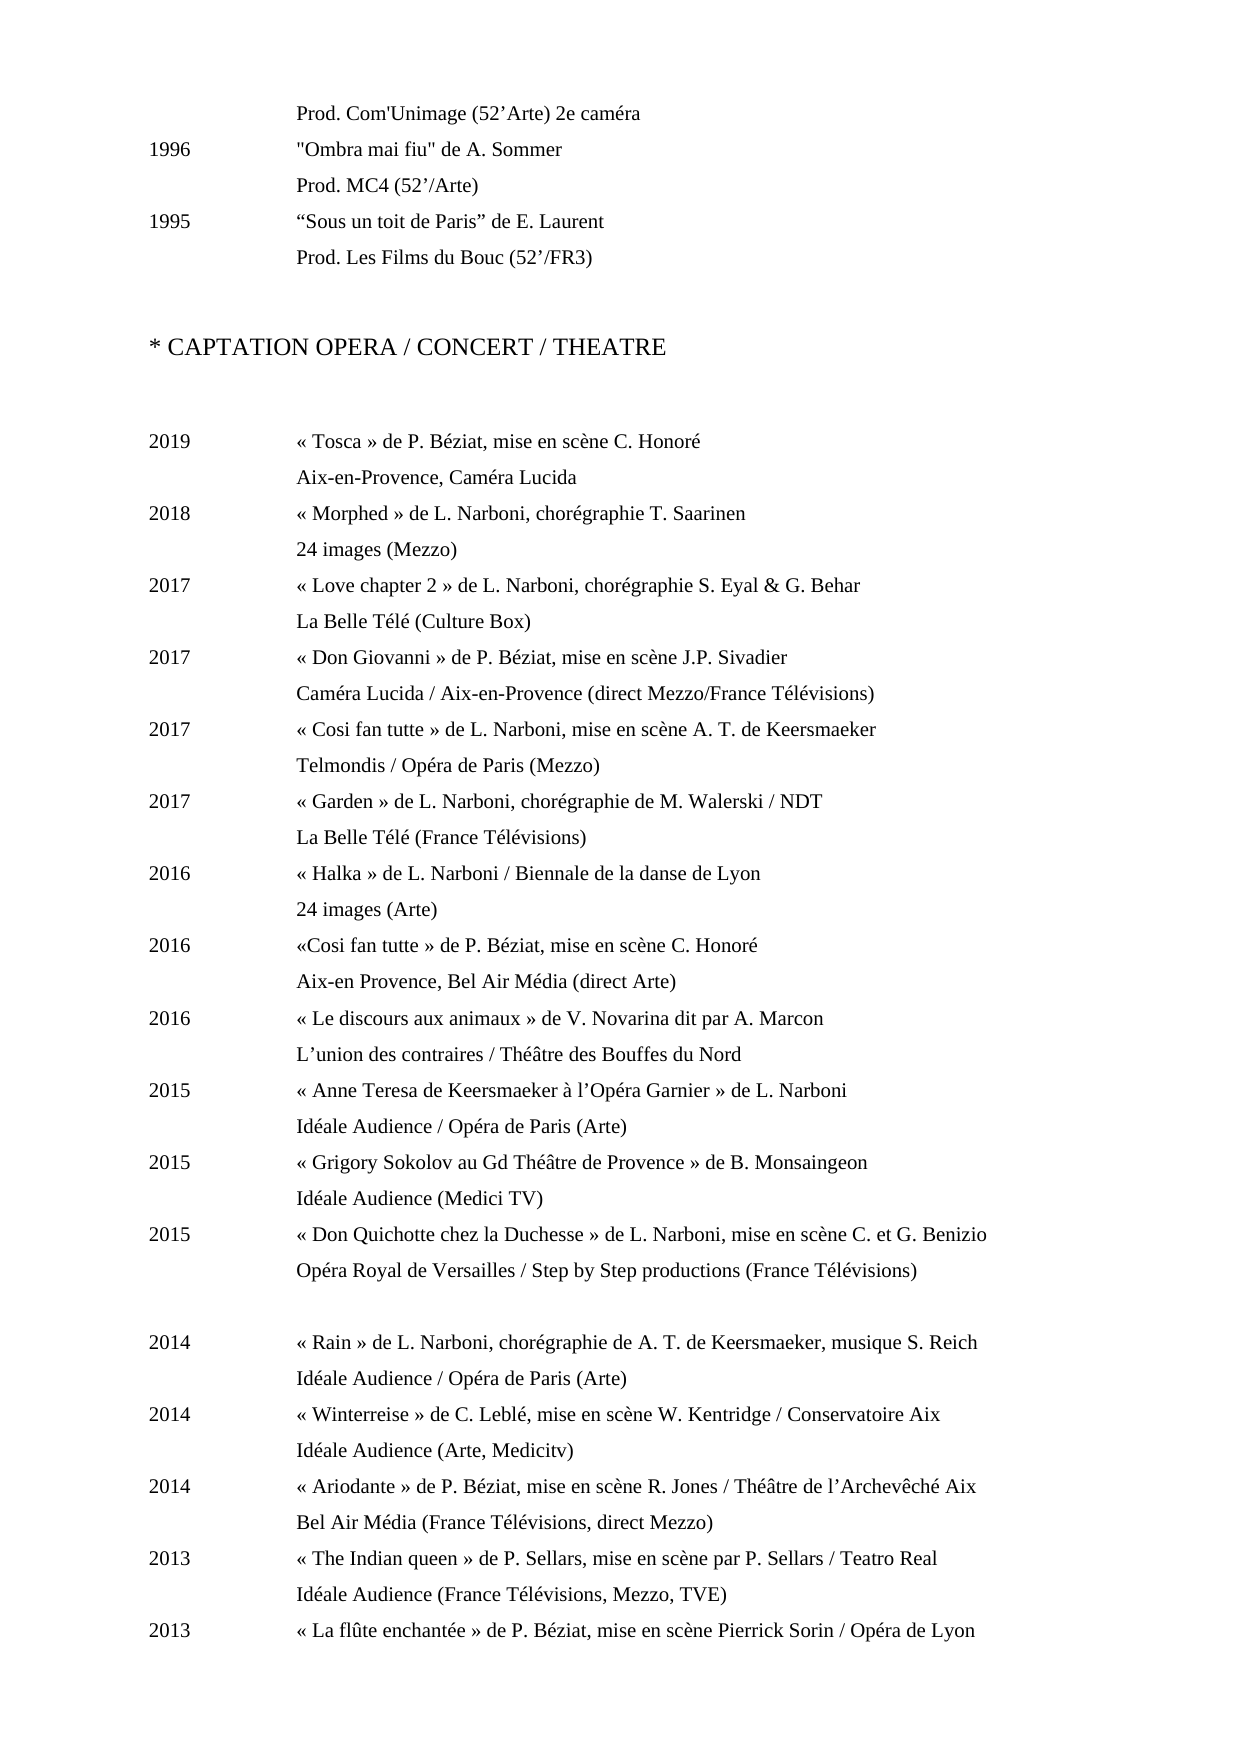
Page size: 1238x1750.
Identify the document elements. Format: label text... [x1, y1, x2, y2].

text 2015 « Anne Teresa de Keersmaeker à l’Opéra Garnier » de L. Narboni [149, 1077, 1089, 1102]
text Telmondis / Opéra de Paris (Mezzo) [149, 753, 1089, 777]
text La Belle Télé (Culture Box) [149, 609, 1089, 633]
text 24 images (Arte) [149, 897, 1089, 921]
text 2015 « Grigory Sokolov au Gd Théâtre de Provence » de B. Monsaingeon [149, 1149, 1089, 1174]
text 2014 « Rain » de L. Narboni, chorégraphie de A. T. de Keersmaeker, musique S. Reich [149, 1330, 1089, 1354]
text 2014 « Winterreise » de C. Leblé, mise en scène W. Kentridge / Conservatoire Aix [149, 1402, 1089, 1426]
text 2016 « Le discours aux animaux » de V. Novarina dit par A. Marcon [149, 1005, 1089, 1029]
text Opéra Royal de Versailles / Step by Step productions (France Télévisions) [149, 1258, 1089, 1282]
text 1995 “Sous un toit de Paris” de E. Laurent [149, 209, 1088, 233]
text 2017 « Love chapter 2 » de L. Narboni, chorégraphie S. Eyal & G. Behar [149, 573, 1089, 597]
text Aix-en Provence, Bel Air Média (direct Arte) [149, 969, 1089, 993]
text Aix-en-Provence, Caméra Lucida [149, 465, 1089, 489]
text 2013 « The Indian queen » de P. Sellars, mise en scène par P. Sellars / Teatro Real [149, 1546, 1089, 1570]
text 2018 « Morphed » de L. Narboni, chorégraphie T. Saarinen [149, 501, 1089, 525]
text Idéale Audience / Opéra de Paris (Arte) [149, 1366, 1089, 1390]
text Idéale Audience / Opéra de Paris (Arte) [149, 1113, 1089, 1138]
text L’union des contraires / Théâtre des Bouffes du Nord [149, 1041, 1089, 1066]
text 24 images (Mezzo) [149, 537, 1089, 561]
text 2014 « Ariodante » de P. Béziat, mise en scène R. Jones / Théâtre de l’Archevêché Aix [149, 1474, 1089, 1498]
text La Belle Télé (France Télévisions) [149, 825, 1089, 849]
text Bel Air Média (France Télévisions, direct Mezzo) [149, 1510, 1089, 1534]
text 2017 « Don Giovanni » de P. Béziat, mise en scène J.P. Sivadier [149, 645, 1089, 669]
text 1996 "Ombra mai fiu" de A. Sommer [149, 137, 1088, 161]
text 2017 « Cosi fan tutte » de L. Narboni, mise en scène A. T. de Keersmaeker [149, 717, 1089, 741]
text 2019 « Tosca » de P. Béziat, mise en scène C. Honoré [149, 429, 1089, 453]
text 2016 « Halka » de L. Narboni / Biennale de la danse de Lyon [149, 861, 1089, 885]
text * CAPTATION OPERA / CONCERT / THEATRE [149, 332, 1089, 360]
text Idéale Audience (Medici TV) [149, 1186, 1089, 1210]
text Prod. Les Films du Bouc (52’/FR3) [149, 245, 1088, 269]
text Idéale Audience (France Télévisions, Mezzo, TVE) [149, 1582, 1089, 1606]
text 2015 « Don Quichotte chez la Duchesse » de L. Narboni, mise en scène C. et G. Benizio [149, 1222, 1089, 1246]
text Prod. MC4 (52’/Arte) [149, 173, 1088, 197]
text 2016 «Cosi fan tutte » de P. Béziat, mise en scène C. Honoré [149, 933, 1089, 957]
text Prod. Com'Unimage (52’Arte) 2e caméra [149, 101, 1088, 125]
text Caméra Lucida / Aix-en-Provence (direct Mezzo/France Télévisions) [149, 681, 1089, 705]
text Idéale Audience (Arte, Medicitv) [149, 1438, 1089, 1462]
text 2017 « Garden » de L. Narboni, chorégraphie de M. Walerski / NDT [149, 789, 1089, 813]
text 2013 « La flûte enchantée » de P. Béziat, mise en scène Pierrick Sorin / Opéra de Lyon [149, 1618, 1089, 1642]
